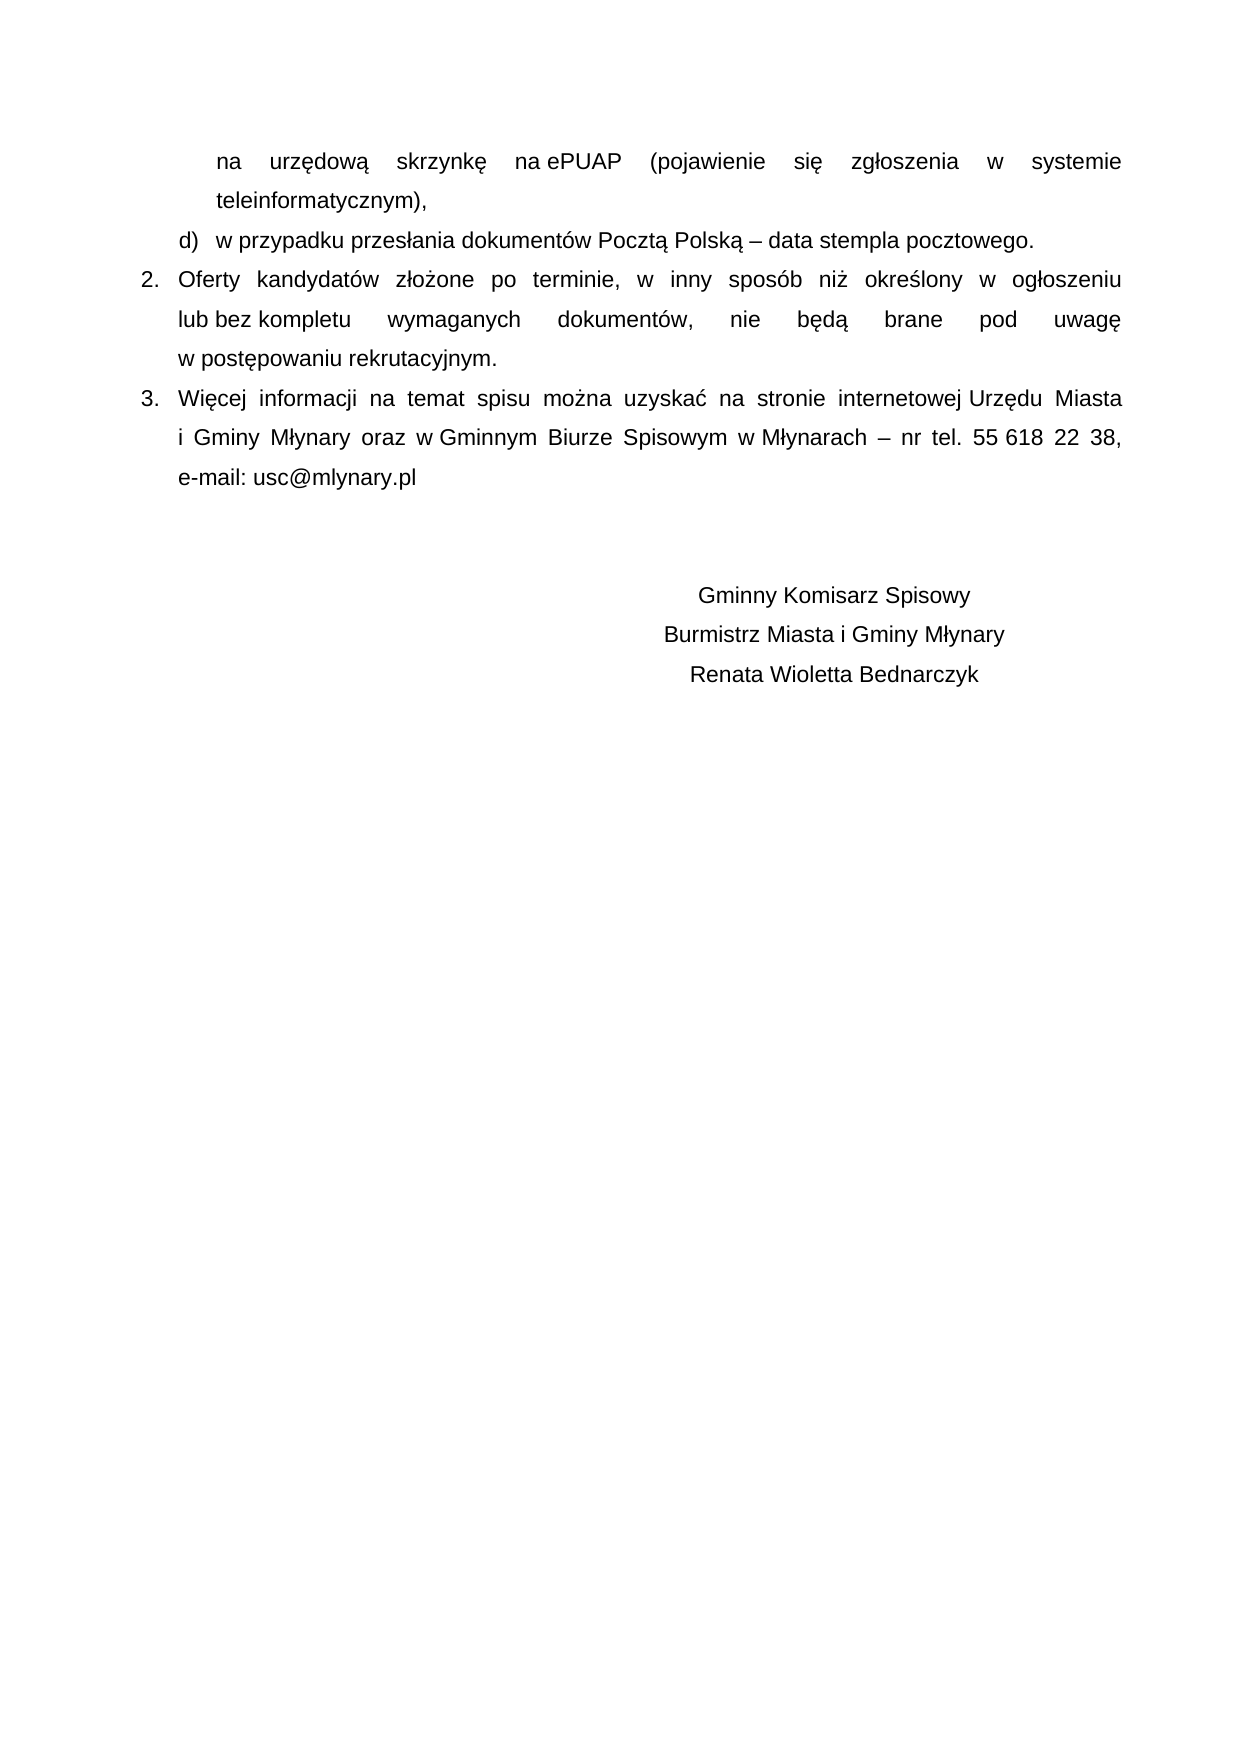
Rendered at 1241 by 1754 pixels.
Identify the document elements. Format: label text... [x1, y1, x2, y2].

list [178, 148, 1122, 213]
list w przypadku przesłania dokumentów Pocztą Polską – data stempla pocztowego. [178, 227, 1122, 253]
text Gminny Komisarz Spisowy Burmistrz Miasta i Gminy Młynary [546, 582, 1122, 648]
list Więcej informacji na temat spisu można uzyskać na stronie internetowej Urzędu Miasta i Gminy Młynary oraz w Gminnym Biurze Spisowym w Młynarach – nr tel. 55 618 22 38, e-mail: usc@mlynary.pl [141, 384, 1122, 490]
list Oferty kandydatów złożone po terminie, w inny sposób niż określony w ogłoszeniu lub bez kompletu wymaganych dokumentów, nie będą brane pod uwagę w postępowaniu rekrutacyjnym. [141, 266, 1122, 371]
text Renata Wioletta Bednarczyk [546, 661, 1122, 687]
